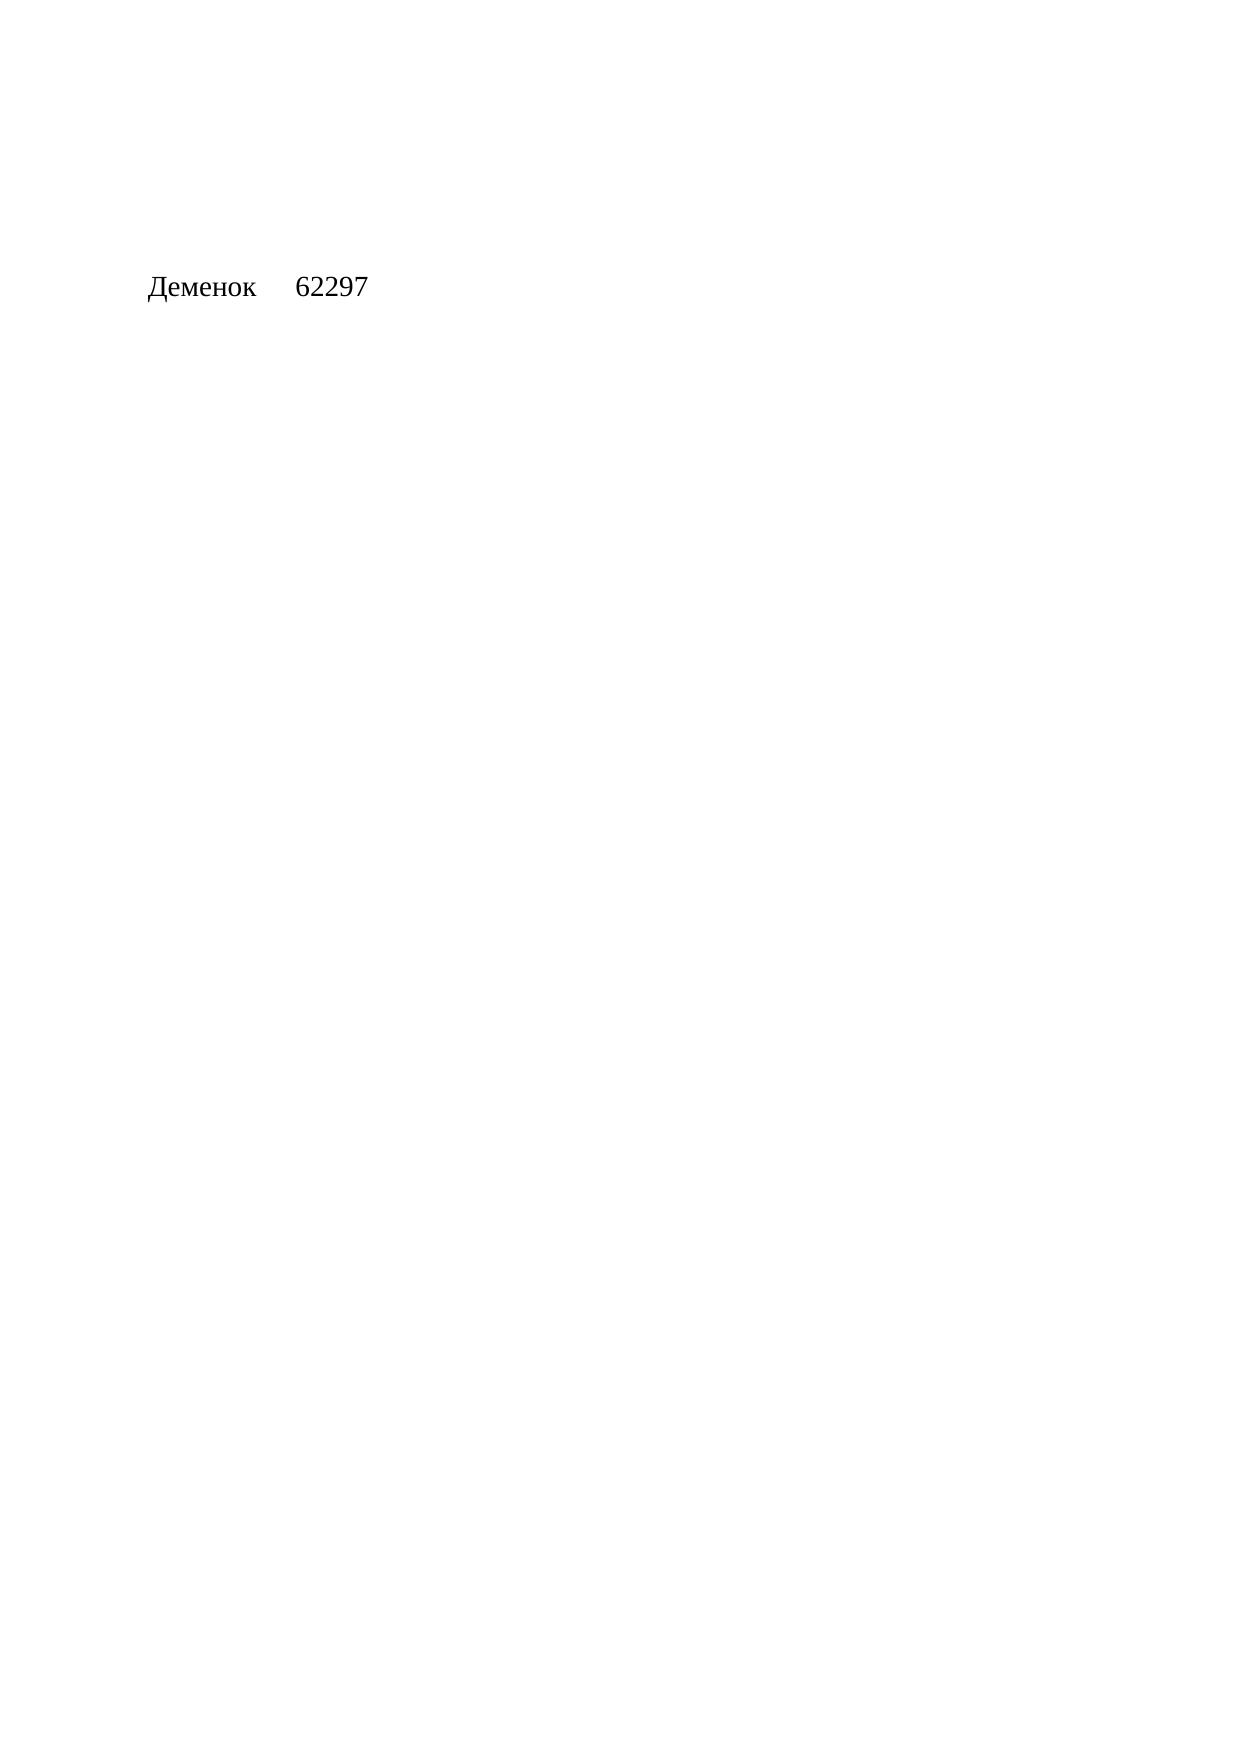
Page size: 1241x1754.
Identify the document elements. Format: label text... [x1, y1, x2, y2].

text Деменок 62297 [148, 269, 1152, 303]
